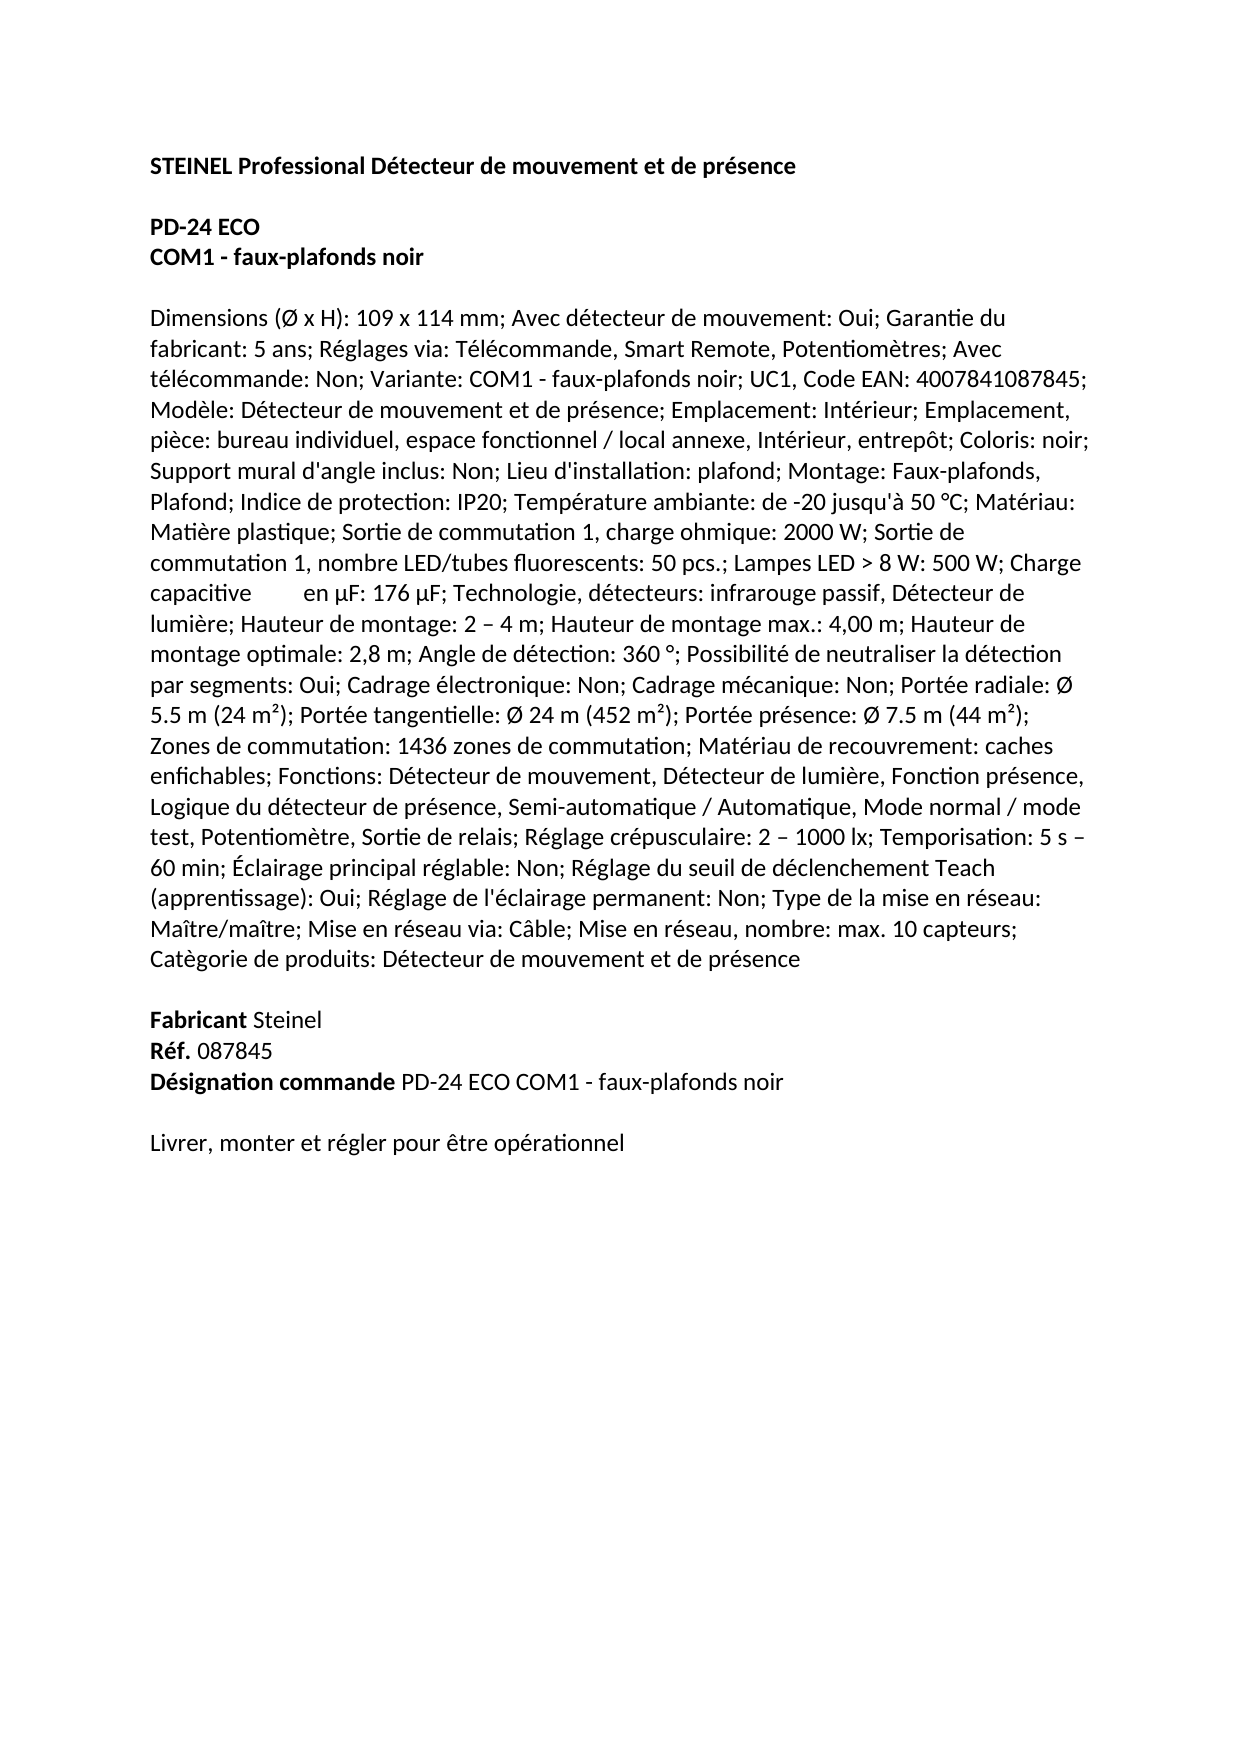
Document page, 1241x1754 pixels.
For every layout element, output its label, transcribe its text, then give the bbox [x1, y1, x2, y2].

text STEINEL Professional Détecteur de mouvement et de présence [150, 150, 1090, 181]
text Réf. 087845 [150, 1035, 1090, 1066]
text Livrer, monter et régler pour être opérationnel [150, 1127, 1090, 1157]
text COM1 - faux-plafonds noir [150, 242, 1090, 272]
text Désignation commande PD-24 ECO COM1 - faux-plafonds noir [150, 1066, 1090, 1096]
text Dimensions (Ø x H): 109 x 114 mm; Avec détecteur de mouvement: Oui; Garantie du fabricant: 5 ans; Réglages via: Télécommande, Smart Remote, Potentiomètres; Avec télécommande: Non; Variante: COM1 - faux-plafonds noir; UC1, Code EAN: 4007841087845; Modèle: Détecteur de mouvement et de présence; Emplacement: Intérieur; Emplacement, pièce: bureau individuel, espace fonctionnel / local annexe, Intérieur, entrepôt; Coloris: noir; Support mural d'angle inclus: Non; Lieu d'installation: plafond; Montage: Faux-plafonds, Plafond; Indice de protection: IP20; Température ambiante: de -20 jusqu'à 50 °C; Matériau: Matière plastique; Sortie de commutation 1, charge ohmique: 2000 W; Sortie de commutation 1, nombre LED/tubes fluorescents: 50 pcs.; Lampes LED > 8 W: 500 W; Charge capacitive en μF: 176 µF; Technologie, détecteurs: infrarouge passif, Détecteur de lumière; Hauteur de montage: 2 – 4 m; Hauteur de montage max.: 4,00 m; Hauteur de montage optimale: 2,8 m; Angle de détection: 360 °; Possibilité de neutraliser la détection par segments: Oui; Cadrage électronique: Non; Cadrage mécanique: Non; Portée radiale: Ø 5.5 m (24 m²); Portée tangentielle: Ø 24 m (452 m²); Portée présence: Ø 7.5 m (44 m²); Zones de commutation: 1436 zones de commutation; Matériau de recouvrement: caches enfichables; Fonctions: Détecteur de mouvement, Détecteur de lumière, Fonction présence, Logique du détecteur de présence, Semi-automatique / Automatique, Mode normal / mode test, Potentiomètre, Sortie de relais; Réglage crépusculaire: 2 – 1000 lx; Temporisation: 5 s – 60 min; Éclairage principal réglable: Non; Réglage du seuil de déclenchement Teach (apprentissage): Oui; Réglage de l'éclairage permanent: Non; Type de la mise en réseau: Maître/maître; Mise en réseau via: Câble; Mise en réseau, nombre: max. 10 capteurs; Catègorie de produits: Détecteur de mouvement et de présence [150, 303, 1090, 974]
text Fabricant Steinel [150, 1004, 1090, 1035]
text PD-24 ECO [150, 211, 1090, 242]
